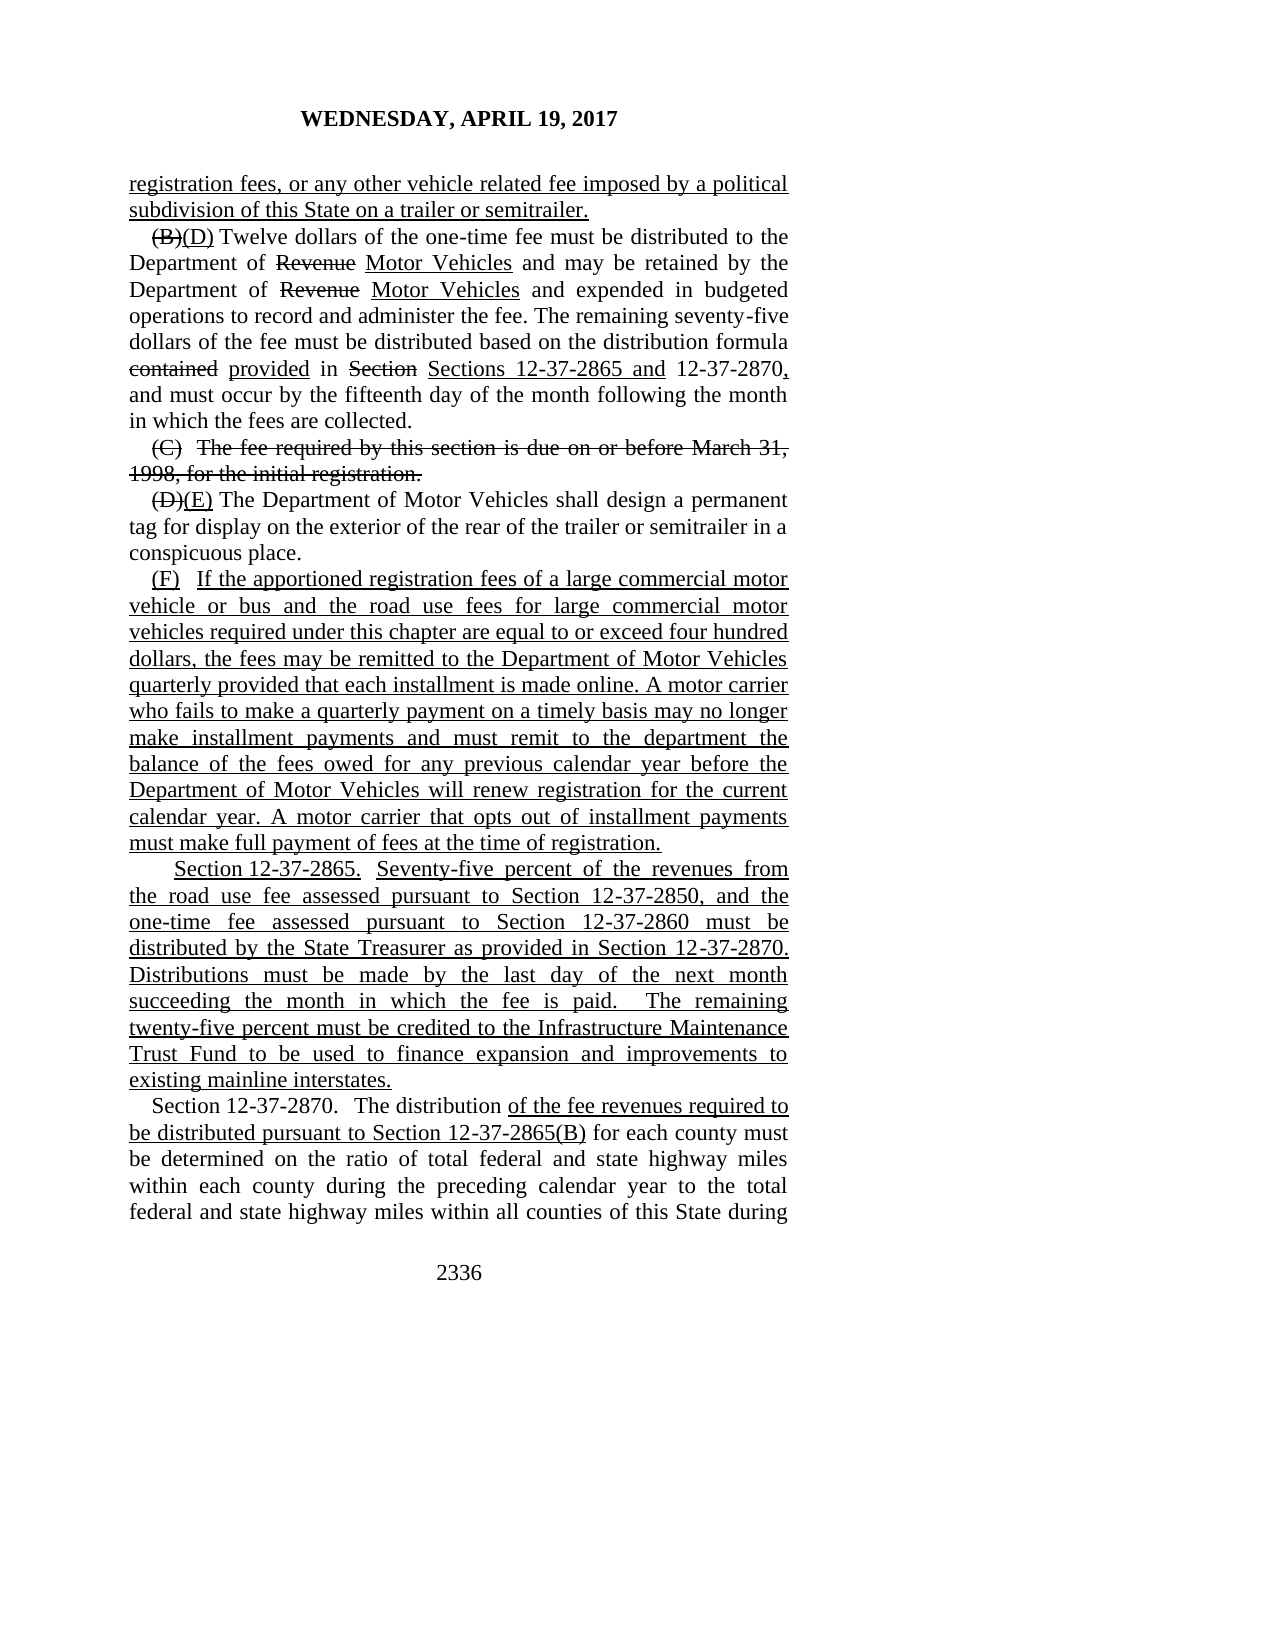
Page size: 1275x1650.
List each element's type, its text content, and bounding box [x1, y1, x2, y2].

text Section 12-37-2865. Seventy-five percent of the revenues from the road use fee assessed pursuant to Section 12-37-2850, and the one-time fee assessed pursuant to Section 12-37-2860 must be distributed by the State Treasurer as provided in Section 12-37-2870. Distributions must be made by the last day of the next month succeeding the month in which the fee is paid. The remaining twenty-five percent must be credited to the Infrastructure Maintenance Trust Fund to be used to finance expansion and improvements to existing mainline interstates. [129, 1038, 789, 1093]
text (B)(D) Twelve dollars of the one-time fee must be distributed to the Department of Revenue Motor Vehicles and may be retained by the Department of Revenue Motor Vehicles and expended in budgeted operations to record and administer the fee. The remaining seventy-five dollars of the fee must be distributed based on the distribution formula contained provided in Section Sections 12-37-2865 and 12-37-2870, and must occur by the fifteenth day of the month following the month in which the fees are collected. [129, 223, 789, 434]
text Section 12-37-2865. Seventy-five percent of the revenues from the road use fee assessed pursuant to Section 12-37-2850, and the one-time fee assessed pursuant to Section 12-37-2860 must be distributed by the State Treasurer as provided in Section 12-37-2870. Distributions must be made by the last day of the next month succeeding the month in which the fee is paid. The remaining twenty-five percent must be credited to the Infrastructure Maintenance Trust Fund to be used to finance expansion and improvements to existing mainline interstates. [129, 959, 789, 1010]
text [129, 170, 789, 193]
text Section 12-37-2865. Seventy-five percent of the revenues from the road use fee assessed pursuant to Section 12-37-2850, and the one-time fee assessed pursuant to Section 12-37-2860 must be distributed by the State Treasurer as provided in Section 12-37-2870. Distributions must be made by the last day of the next month succeeding the month in which the fee is paid. The remaining twenty-five percent must be credited to the Infrastructure Maintenance Trust Fund to be used to finance expansion and improvements to existing mainline interstates. [129, 855, 789, 905]
text (D)(E) The Department of Motor Vehicles shall design a permanent tag for display on the exterior of the rear of the trailer or semitrailer in a conspicuous place. [129, 486, 789, 566]
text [129, 1093, 789, 1224]
text (C) The fee required by this section is due on or before March 31, 1998, for the initial registration. [129, 434, 789, 486]
